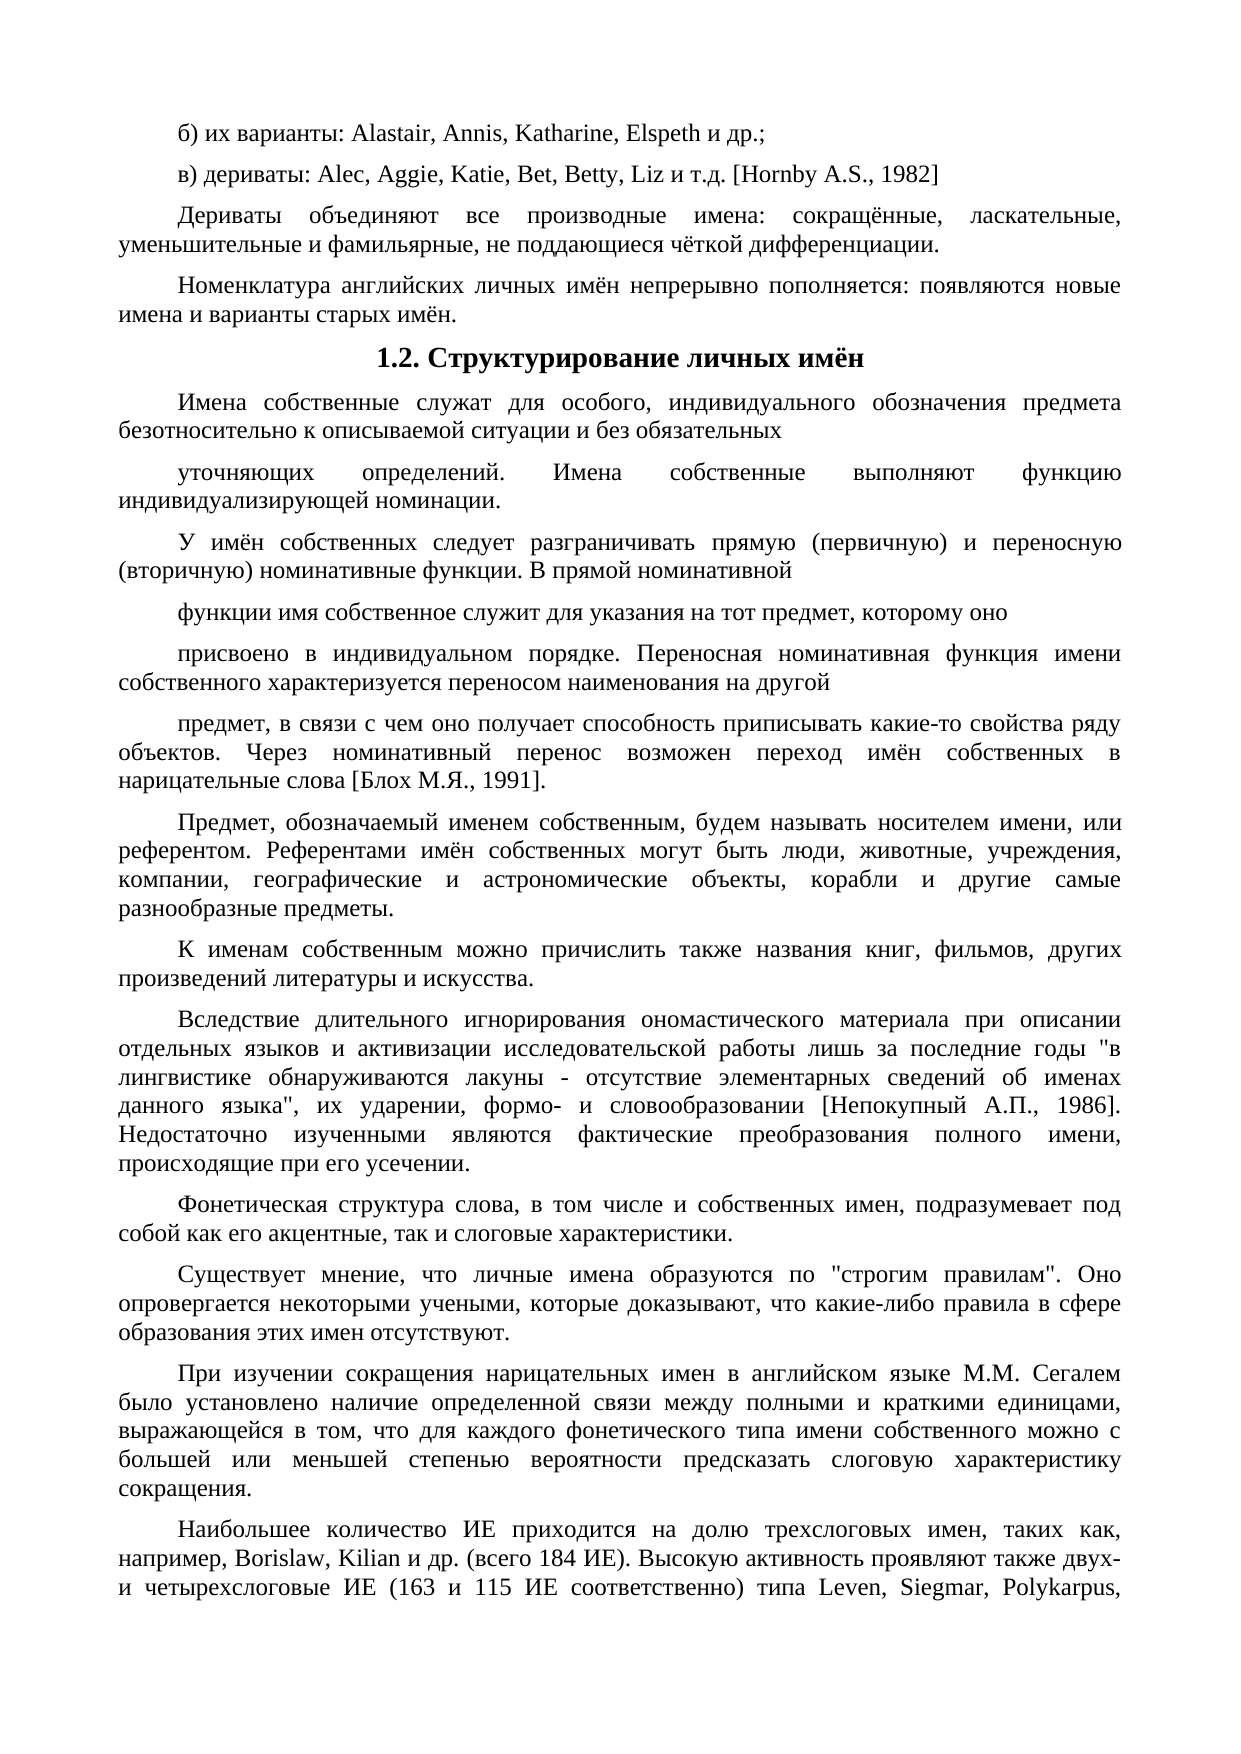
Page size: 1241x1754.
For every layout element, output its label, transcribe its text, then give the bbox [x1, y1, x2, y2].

text Фонетическая структура слова, в том числе и собственных имен, подразумевает под собой как его акцентные, так и слоговые характеристики. [118, 1189, 1122, 1247]
text Предмет, обозначаемый именем собственным, будем называть носителем имени, или референтом. Референтами имён собственных могут быть люди, животные, учреждения, компании, географические и астрономические объекты, корабли и другие самые разнообразные предметы. [118, 807, 1122, 922]
text б) их варианты: Alastair, Annis, Katharine, Elspeth и др.; [118, 118, 1122, 147]
text предмет, в связи с чем оно получает способность приписывать какие-то свойства ряду объектов. Через номинативный перенос возможен переход имён собственных в нарицательные слова [Блох М.Я., 1991]. [118, 708, 1122, 794]
text Дериваты объединяют все производные имена: сокращённые, ласкательные, уменьшительные и фамильярные, не поддающиеся чёткой дифференциации. [118, 201, 1122, 258]
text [118, 1514, 1122, 1600]
text Номенклатура английских личных имён непрерывно пополняется: появляются новые имена и варианты старых имён. [118, 271, 1122, 328]
text функции имя собственное служит для указания на тот предмет, которому оно [118, 597, 1122, 625]
text уточняющих определений. Имена собственные выполняют функцию индивидуализирующей номинации. [118, 457, 1122, 514]
text присвоено в индивидуальном порядке. Переносная номинативная функция имени собственного характеризуется переносом наименования на другой [118, 638, 1122, 695]
text При изучении сокращения нарицательных имен в английском языке М.М. Сегалем было установлено наличие определенной связи между полными и краткими единицами, выражающейся в том, что для каждого фонетического типа имени собственного можно с большей или меньшей степенью вероятности предсказать слоговую характеристику сокращения. [118, 1358, 1122, 1502]
text 1.2. Структурирование личных имён [118, 341, 1122, 374]
text Существует мнение, что личные имена образуются по "строгим правилам". Оно опровергается некоторыми учеными, которые доказывают, что какие-либо правила в сфере образования этих имен отсутствуют. [118, 1259, 1122, 1345]
text в) дериваты: Alec, Aggie, Katie, Bet, Betty, Liz и т.д. [Hornby A.S., 1982] [118, 159, 1122, 188]
text Имена собственные служат для особого, индивидуального обозначения предмета безотносительно к описываемой ситуации и без обязательных [118, 387, 1122, 444]
text К именам собственным можно причислить также названия книг, фильмов, других произведений литературы и искусства. [118, 934, 1122, 992]
text Вследствие длительного игнорирования ономастического материала при описании отдельных языков и активизации исследовательской работы лишь за последние годы "в лингвистике обнаруживаются лакуны - отсутствие элементарных сведений об именах данного языка", их ударении, формо- и словообразовании [Непокупный А.П., 1986]. Недостаточно изученными являются фактические преобразования полного имени, происходящие при его усечении. [118, 1004, 1122, 1177]
text У имён собственных следует разграничивать прямую (первичную) и переносную (вторичную) номинативные функции. В прямой номинативной [118, 527, 1122, 584]
